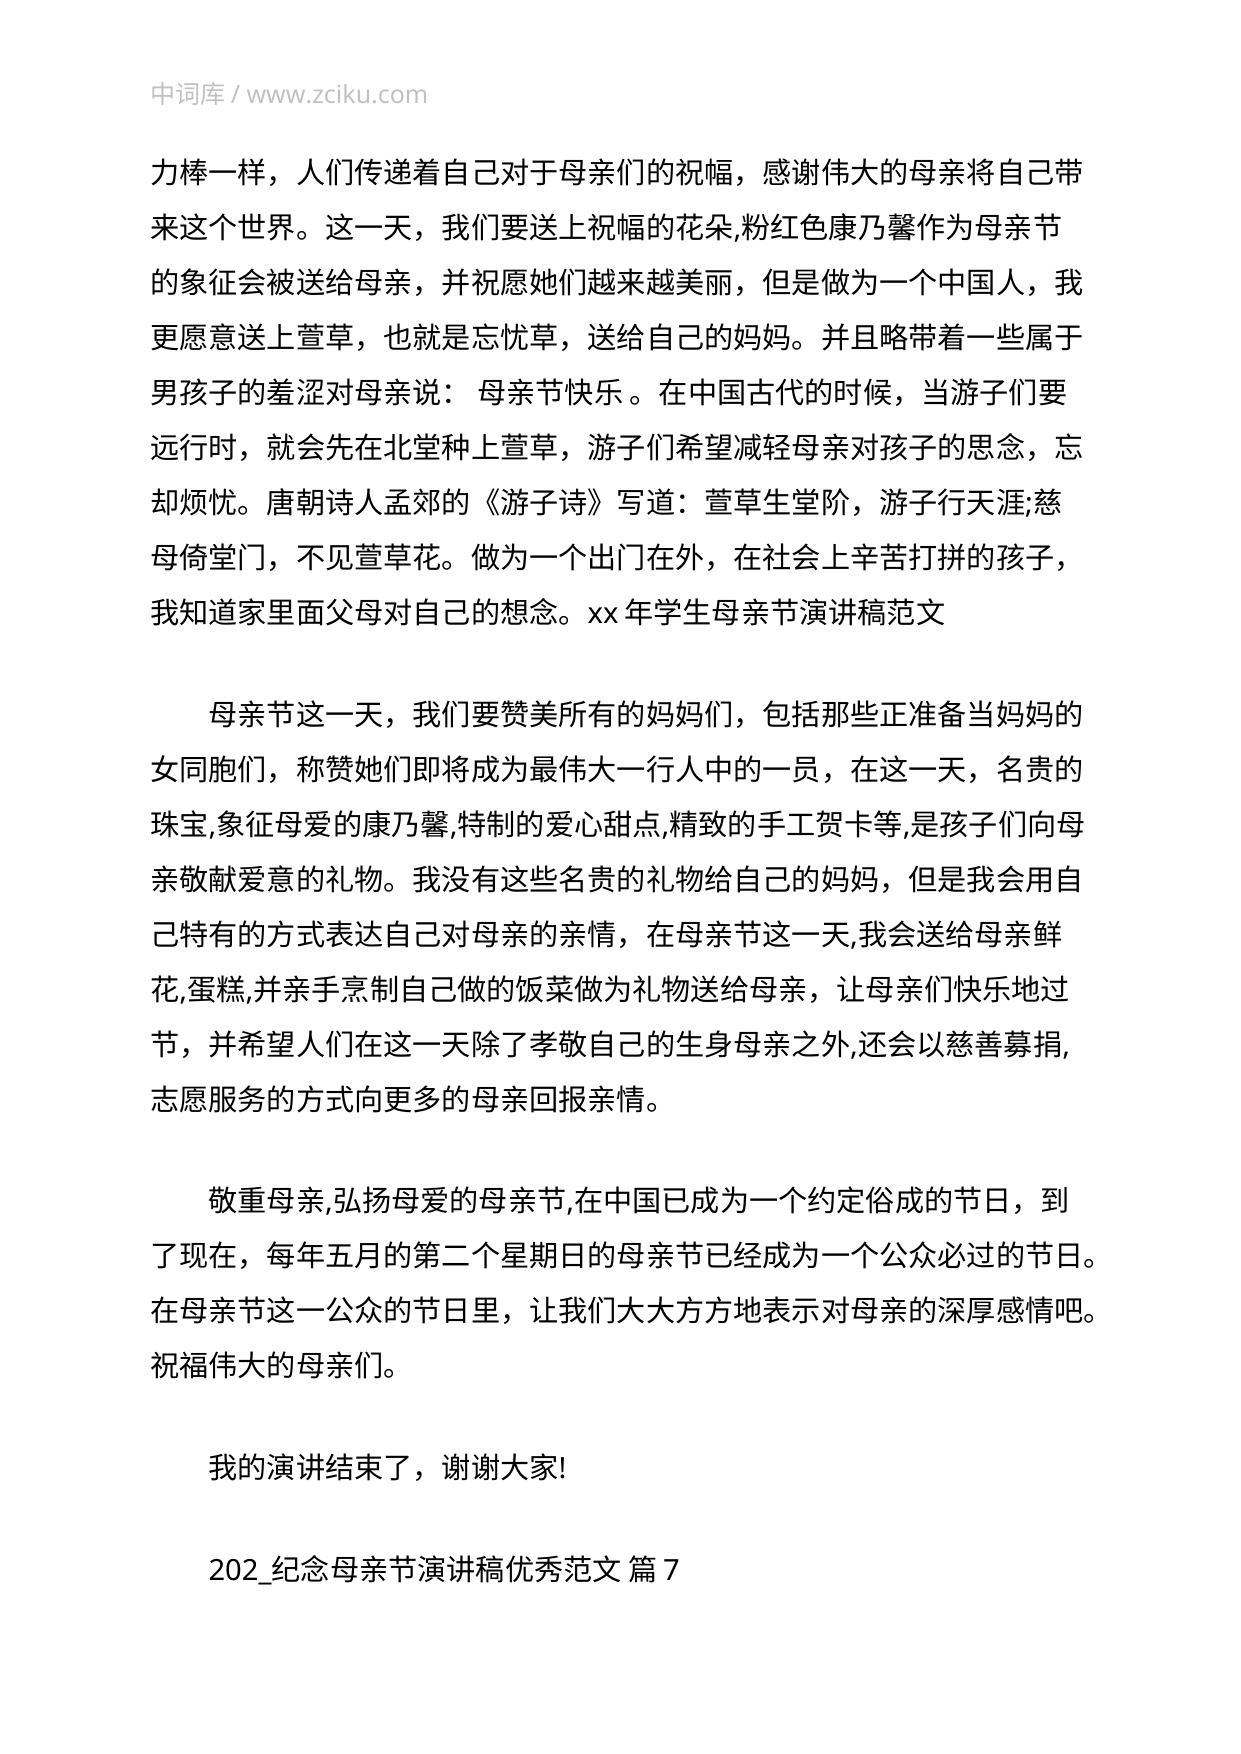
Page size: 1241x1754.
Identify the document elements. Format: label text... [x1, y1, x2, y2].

text 我的演讲结束了，谢谢大家! [150, 1444, 1090, 1487]
text 母亲节这一天，我们要赞美所有的妈妈们，包括那些正准备当妈妈的女同胞们，称赞她们即将成为最伟大一行人中的一员，在这一天，名贵的珠宝,象征母爱的康乃馨,特制的爱心甜点,精致的手工贺卡等,是孩子们向母亲敬献爱意的礼物。我没有这些名贵的礼物给自己的妈妈，但是我会用自己特有的方式表达自己对母亲的亲情，在母亲节这一天,我会送给母亲鲜花,蛋糕,并亲手烹制自己做的饭菜做为礼物送给母亲，让母亲们快乐地过节，并希望人们在这一天除了孝敬自己的生身母亲之外,还会以慈善募捐,志愿服务的方式向更多的母亲回报亲情。 [150, 691, 1090, 1118]
text 202_纪念母亲节演讲稿优秀范文 篇7 [150, 1546, 1090, 1589]
text 敬重母亲,弘扬母爱的母亲节,在中国已成为一个约定俗成的节日，到了现在，每年五月的第二个星期日的母亲节已经成为一个公众必过的节日。在母亲节这一公众的节日里，让我们大大方方地表示对母亲的深厚感情吧。祝福伟大的母亲们。 [150, 1178, 1090, 1385]
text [150, 150, 1090, 632]
